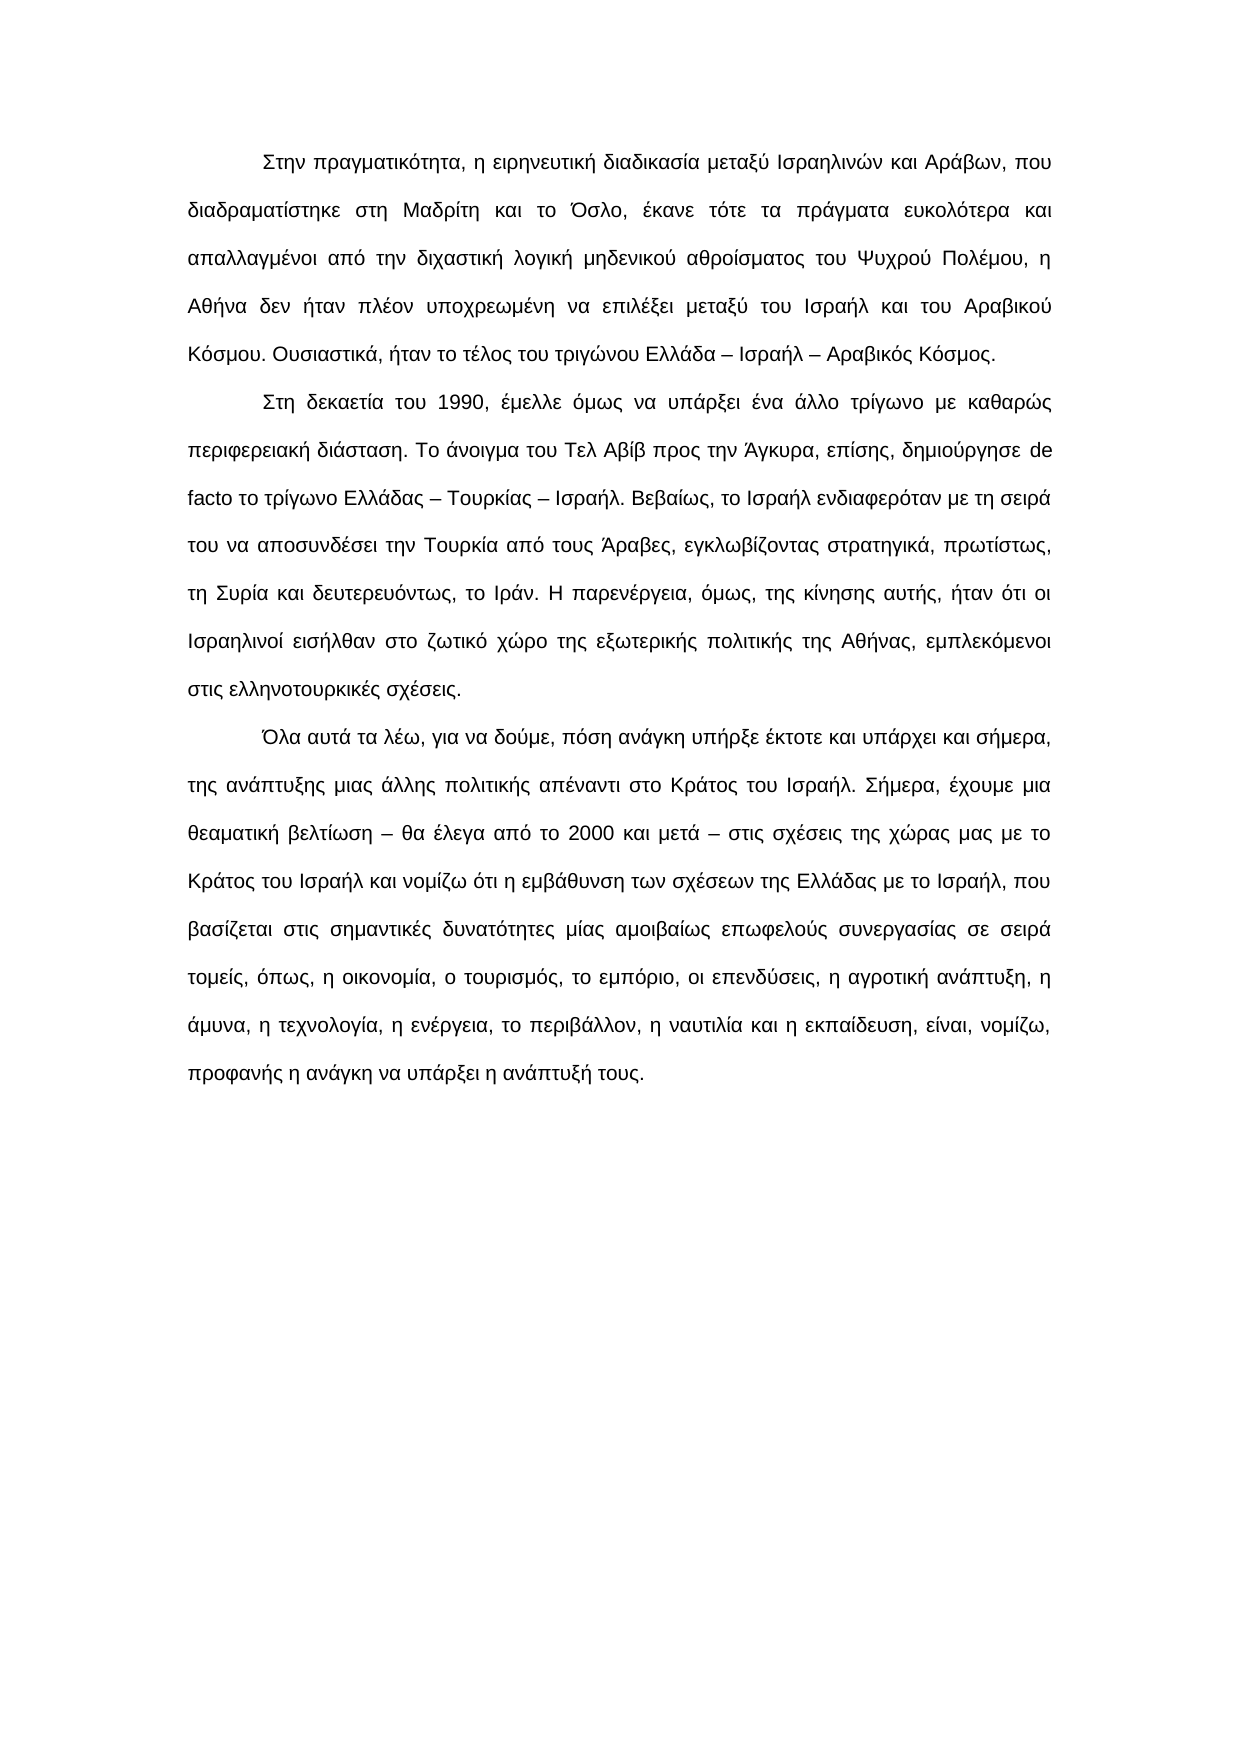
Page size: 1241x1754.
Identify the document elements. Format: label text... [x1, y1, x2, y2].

text Στη δεκαετία του 1990, έμελλε όμως να υπάρξει ένα άλλο τρίγωνο με καθαρώς περιφερειακή διάσταση. Το άνοιγμα του Τελ Αβίβ προς την Άγκυρα, επίσης, δημιούργησε de facto το τρίγωνο Ελλάδας – Τουρκίας – Ισραήλ. Βεβαίως, το Ισραήλ ενδιαφερόταν με τη σειρά του να αποσυνδέσει την Τουρκία από τους Άραβες, εγκλωβίζοντας στρατηγικά, πρωτίστως, τη Συρία και δευτερευόντως, το Ιράν. Η παρενέργεια, όμως, της κίνησης αυτής, ήταν ότι οι Ισραηλινοί εισήλθαν στο ζωτικό χώρο της εξωτερικής πολιτικής της Αθήνας, εμπλεκόμενοι στις ελληνοτουρκικές σχέσεις. [187, 389, 1053, 701]
text Στην πραγματικότητα, η ειρηνευτική διαδικασία μεταξύ Ισραηλινών και Αράβων, που διαδραματίστηκε στη Μαδρίτη και το Όσλο, έκανε τότε τα πράγματα ευκολότερα και απαλλαγμένοι από την διχαστική λογική μηδενικού αθροίσματος του Ψυχρού Πολέμου, η Αθήνα δεν ήταν πλέον υποχρεωμένη να επιλέξει μεταξύ του Ισραήλ και του Αραβικού Κόσμου. Ουσιαστικά, ήταν το τέλος του τριγώνου Ελλάδα – Ισραήλ – Αραβικός Κόσμος. [187, 150, 1053, 366]
text Όλα αυτά τα λέω, για να δούμε, πόση ανάγκη υπήρξε έκτοτε και υπάρχει και σήμερα, της ανάπτυξης μιας άλλης πολιτικής απέναντι στο Κράτος του Ισραήλ. Σήμερα, έχουμε μια θεαματική βελτίωση – θα έλεγα από το 2000 και μετά – στις σχέσεις της χώρας μας με το Κράτος του Ισραήλ και νομίζω ότι η εμβάθυνση των σχέσεων της Ελλάδας με το Ισραήλ, που βασίζεται στις σημαντικές δυνατότητες μίας αμοιβαίως επωφελούς συνεργασίας σε σειρά τομείς, όπως, η οικονομία, ο τουρισμός, το εμπόριο, οι επενδύσεις, η αγροτική ανάπτυξη, η άμυνα, η τεχνολογία, η ενέργεια, το περιβάλλον, η ναυτιλία και η εκπαίδευση, είναι, νομίζω, προφανής η ανάγκη να υπάρξει η ανάπτυξή τους. [187, 725, 1053, 1084]
